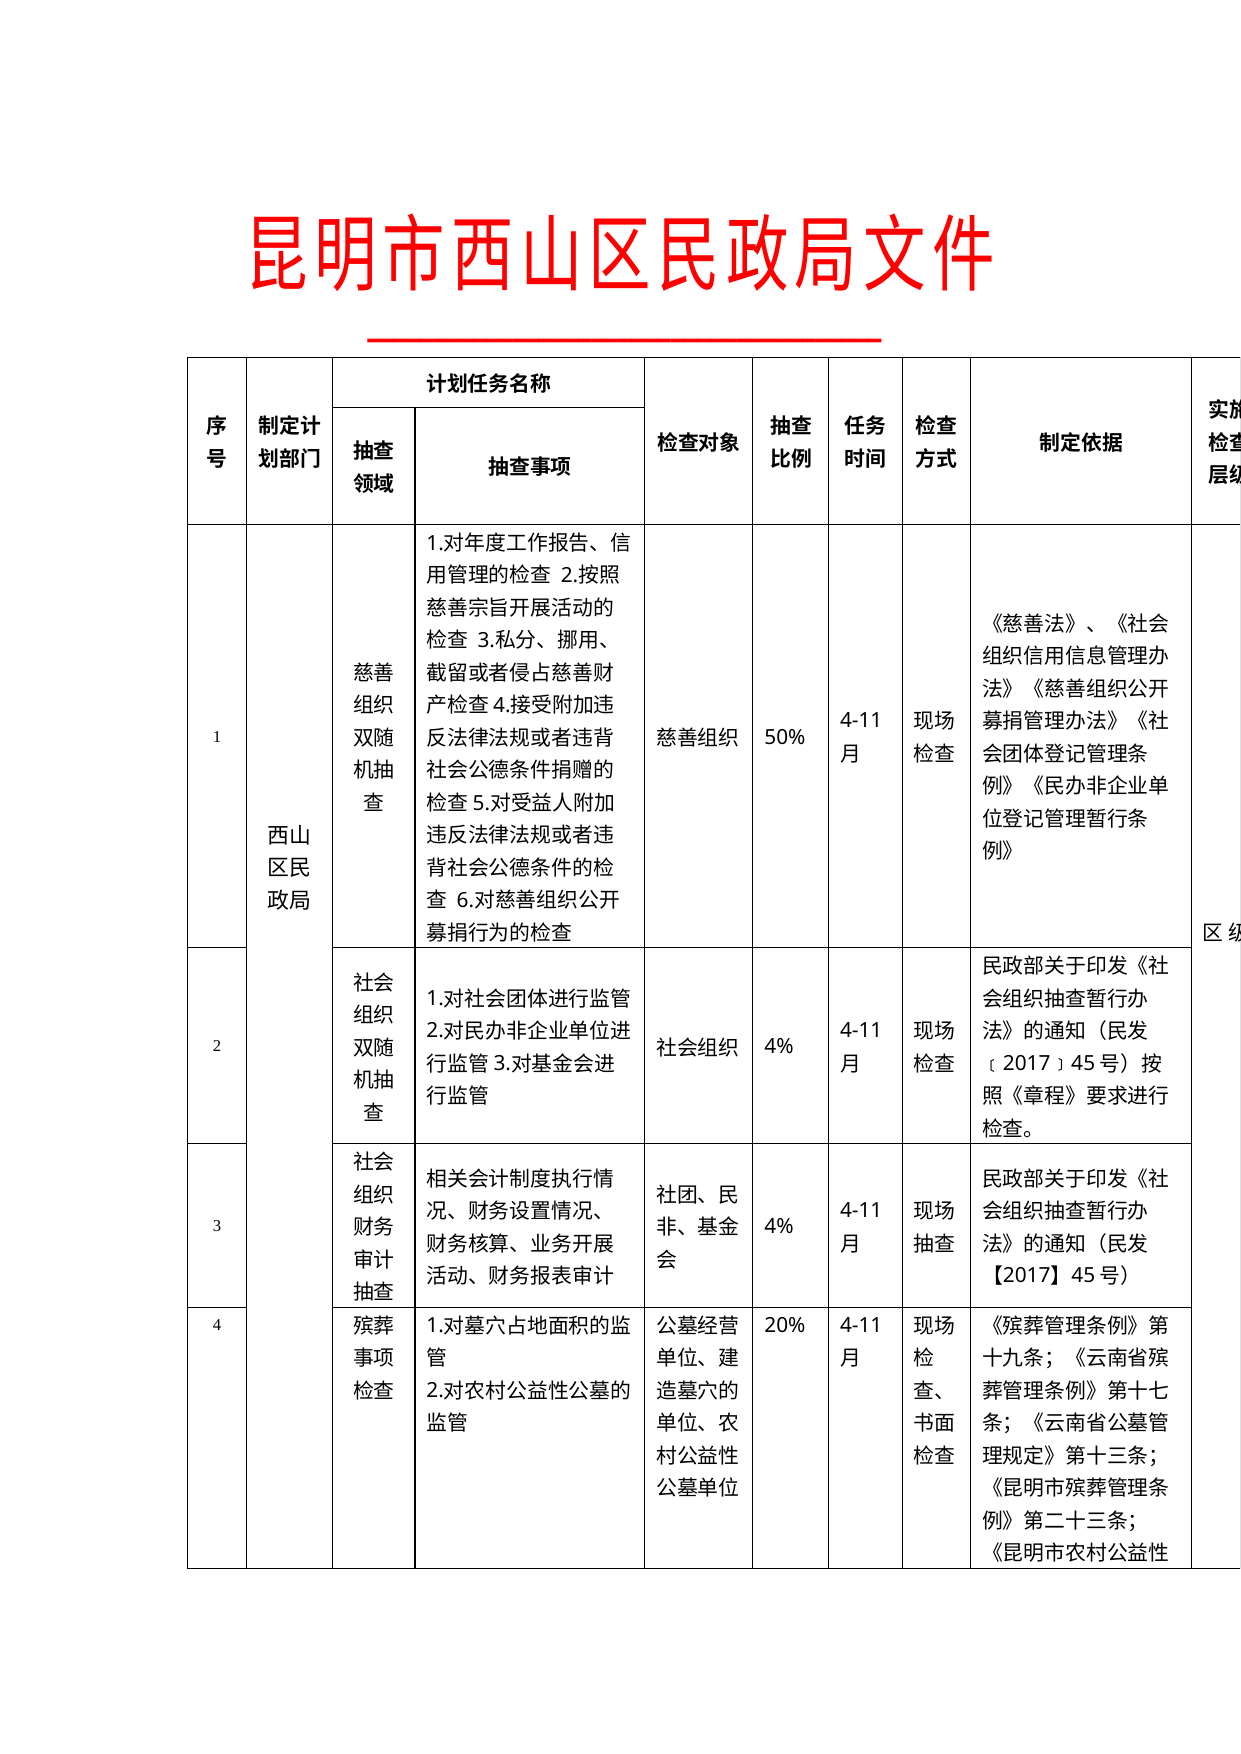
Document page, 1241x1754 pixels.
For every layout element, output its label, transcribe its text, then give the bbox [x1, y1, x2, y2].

table_cell 1.对社会团体进行监管 2.对民办非企业单位进行监管 3.对基金会进行监管 [416, 948, 644, 1143]
table_cell 20% [753, 1308, 828, 1568]
table_cell 抽查事项 [416, 408, 644, 524]
table_cell 现场检查 [903, 525, 970, 947]
table_cell 50% [753, 525, 828, 947]
table_cell 4-11月 [829, 1308, 902, 1568]
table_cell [971, 1308, 1191, 1568]
table_header 实施检查层级 [1192, 358, 1240, 524]
table_cell 4% [753, 948, 828, 1143]
text ━━━━━━━━━━━━━━━━━━━━━━━━━━━━━━━━━━━━━━━ [187, 324, 1061, 357]
table_cell 社会组织 [645, 948, 752, 1143]
table_cell 现场检查、 书面检查 [903, 1308, 970, 1568]
table_cell 慈善组织双随机抽查 [333, 525, 414, 947]
table_header 制定依据 [971, 358, 1191, 524]
table_cell 现场检查 [903, 948, 970, 1143]
table_cell 4 [188, 1308, 246, 1568]
table_header 任务时间 [829, 358, 902, 524]
table_header 检查对象 [645, 358, 752, 524]
table_cell 相关会计制度执行情况、财务设置情况、财务核算、业务开展活动、财务报表审计 [416, 1144, 644, 1307]
table_header 计划任务名称 [333, 358, 644, 407]
table_cell 1 [188, 525, 246, 947]
table_cell 现场抽查 [903, 1144, 970, 1307]
table_cell 4% [753, 1144, 828, 1307]
table_cell 社团、民非、基金会 [645, 1144, 752, 1307]
table_cell 《慈善法》、《社会组织信用信息管理办法》《慈善组织公开募捐管理办法》《社会团体登记管理条例》《民办非企业单位登记管理暂行条例》 [971, 525, 1191, 947]
table_cell 社会组织双随机抽查 [333, 948, 414, 1143]
table_cell 4-11月 [829, 948, 902, 1143]
table_cell 4-11月 [829, 1144, 902, 1307]
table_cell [416, 1308, 644, 1568]
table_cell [645, 1308, 752, 1568]
table_cell 殡葬事项检查 [333, 1308, 414, 1568]
table_cell 4-11月 [829, 525, 902, 947]
table_cell 抽查领域 [333, 408, 414, 524]
table_cell 西山区民政局 [247, 525, 332, 1568]
table_cell 慈善组织 [645, 525, 752, 947]
table_cell 1.对年度工作报告、信用管理的检查 2.按照慈善宗旨开展活动的检查 3.私分、挪用、截留或者侵占慈善财产检查4.接受附加违反法律法规或者违背社会公德条件捐赠的检查 5.对受益人附加违反法律法规或者违背社会公德条件的检查 6.对慈善组织公开募捐行为的检查 [416, 525, 644, 947]
table_cell 3 [188, 1144, 246, 1307]
table_header 检查方式 [903, 358, 970, 524]
table_cell 区 级 [1192, 525, 1240, 1568]
table_header 制定计划部门 [247, 358, 332, 524]
table_cell 社会组织财务审计抽查 [333, 1144, 414, 1307]
table_cell 民政部关于印发《社会组织抽查暂行办法》的通知（民发【2017】45号） [971, 1144, 1191, 1307]
table_cell 民政部关于印发《社会组织抽查暂行办法》的通知（民发﹝2017﹞45号）按照《章程》要求进行检查。 [971, 948, 1191, 1143]
table_header 抽查比例 [753, 358, 828, 524]
table_header 序号 [188, 358, 246, 524]
text 昆明市西山区民政局文件 [187, 162, 1053, 324]
table_cell 2 [188, 948, 246, 1143]
